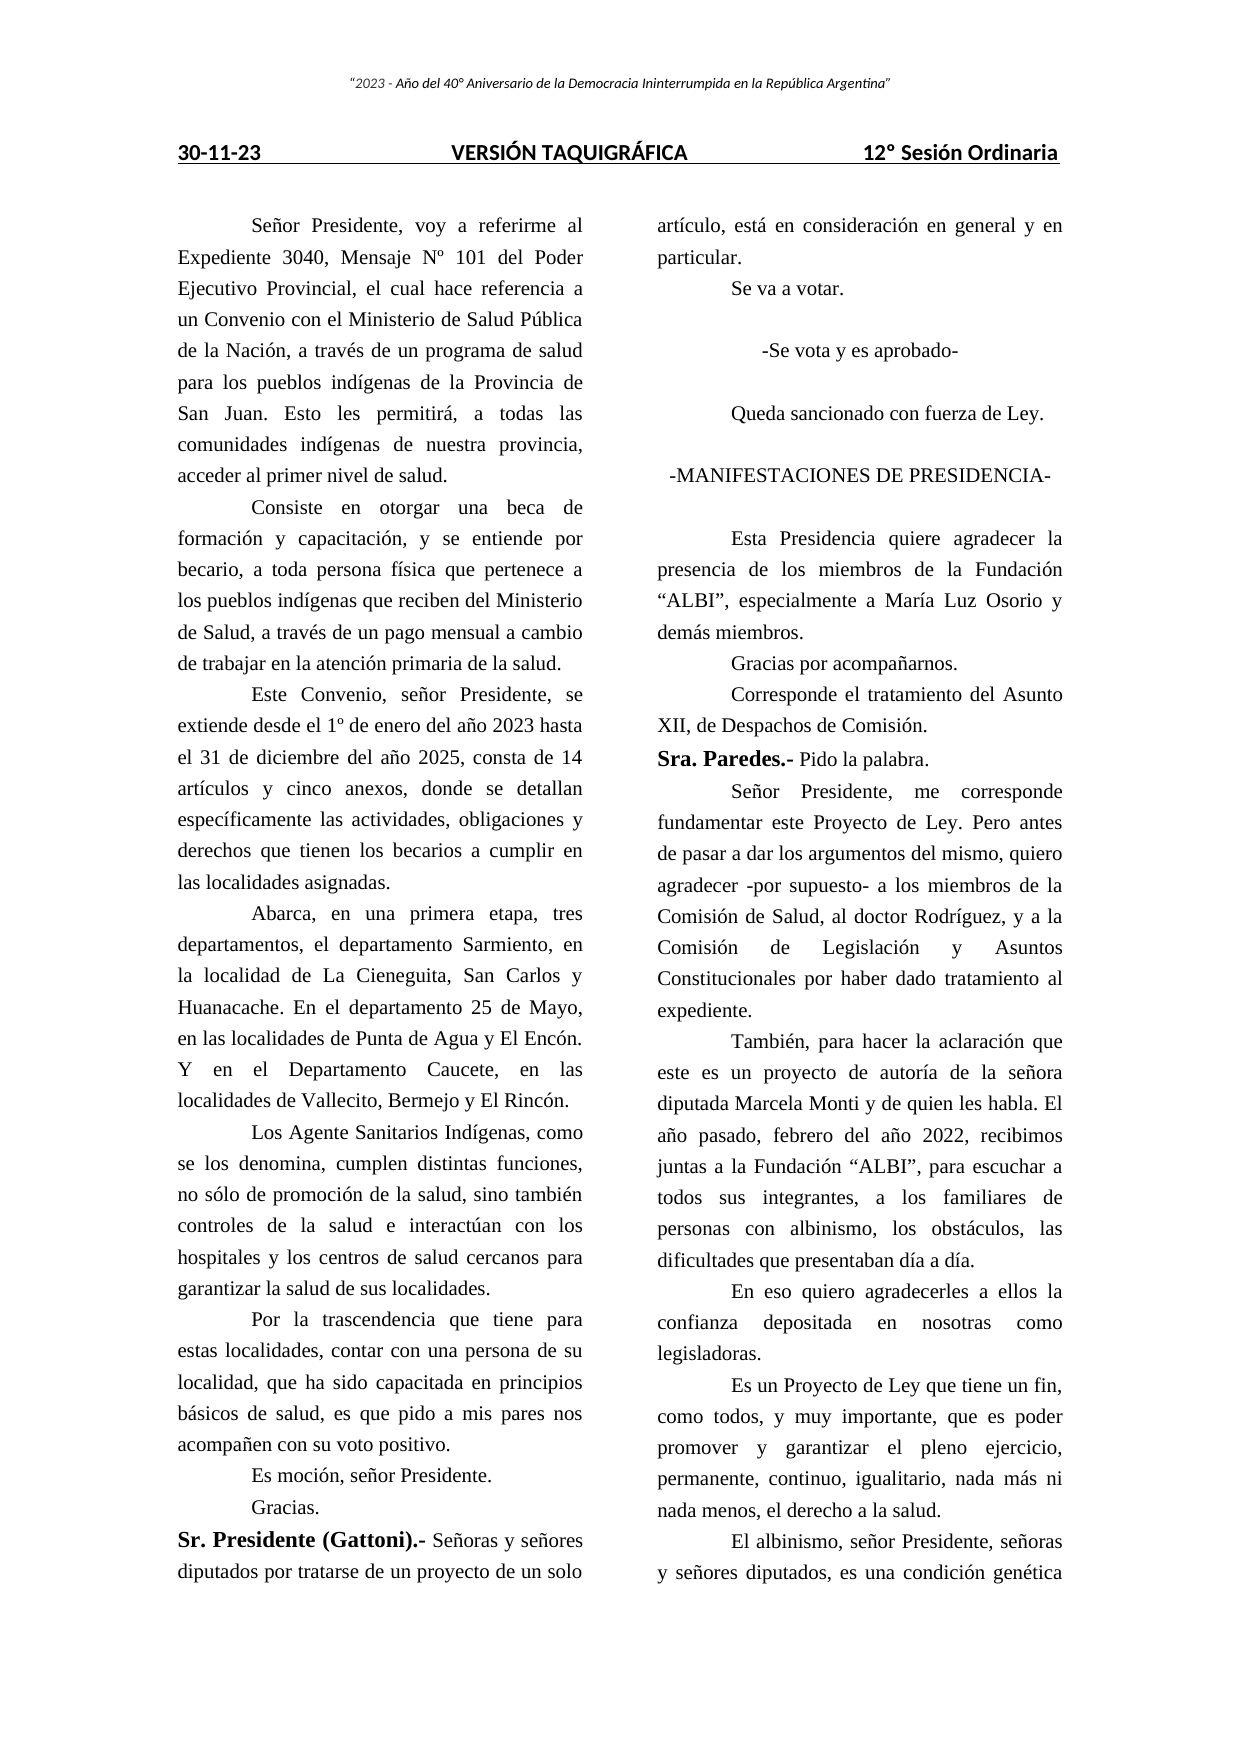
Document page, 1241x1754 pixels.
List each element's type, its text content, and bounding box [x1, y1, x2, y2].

text Sr. Presidente (Gattoni).- Señoras y señores diputados por tratarse de un proyecto de un solo artículo, está en consideración en general y en particular. [177, 1526, 583, 1583]
text Consiste en otorgar una beca de formación y capacitación, y se entiende por becario, a toda persona física que pertenece a los pueblos indígenas que reciben del Ministerio de Salud, a través de un pago mensual a cambio de trabajar en la atención primaria de la salud. [177, 495, 583, 675]
text Señor Presidente, me corresponde fundamentar este Proyecto de Ley. Pero antes de pasar a dar los argumentos del mismo, quiero agradecer -por supuesto- a los miembros de la Comisión de Salud, al doctor Rodríguez, y a la Comisión de Legislación y Asuntos Constitucionales por haber dado tratamiento al expediente. [657, 779, 1063, 1022]
text Es moción, señor Presidente. [177, 1463, 583, 1487]
text En eso quiero agradecerles a ellos la confianza depositada en nosotras como legisladoras. [657, 1279, 1063, 1365]
text Señor Presidente, voy a referirme al Expediente 3040, Mensaje Nº 101 del Poder Ejecutivo Provincial, el cual hace referencia a un Convenio con el Ministerio de Salud Pública de la Nación, a través de un programa de salud para los pueblos indígenas de la Provincia de San Juan. Esto les permitirá, a todas las comunidades indígenas de nuestra provincia, acceder al primer nivel de salud. [177, 213, 583, 487]
text También, para hacer la aclaración que este es un proyecto de autoría de la señora diputada Marcela Monti y de quien les habla. El año pasado, febrero del año 2022, recibimos juntas a la Fundación “ALBI”, para escuchar a todos sus integrantes, a los familiares de personas con albinismo, los obstáculos, las dificultades que presentaban día a día. [657, 1029, 1063, 1272]
text Este Convenio, señor Presidente, se extiende desde el 1º de enero del año 2023 hasta el 31 de diciembre del año 2025, consta de 14 artículos y cinco anexos, donde se detallan específicamente las actividades, obligaciones y derechos que tienen los becarios a cumplir en las localidades asignadas. [177, 682, 583, 894]
text Esta Presidencia quiere agradecer la presencia de los miembros de la Fundación “ALBI”, especialmente a María Luz Osorio y demás miembros. [657, 526, 1063, 644]
text Abarca, en una primera etapa, tres departamentos, el departamento Sarmiento, en la localidad de La Cieneguita, San Carlos y Huanacache. En el departamento 25 de Mayo, en las localidades de Punta de Agua y El Encón. Y en el Departamento Caucete, en las localidades de Vallecito, Bermejo y El Rincón. [177, 901, 583, 1112]
text Sra. Paredes.- Pido la palabra. [657, 745, 1063, 771]
text Queda sancionado con fuerza de Ley. [657, 401, 1063, 425]
text Se va a votar. [657, 276, 1063, 300]
text Por la trascendencia que tiene para estas localidades, contar con una persona de su localidad, que ha sido capacitada en principios básicos de salud, es que pido a mis pares nos acompañen con su voto positivo. [177, 1307, 583, 1456]
text Sr. Presidente (Gattoni).- Señoras y señores diputados por tratarse de un proyecto de un solo artículo, está en consideración en general y en particular. [657, 213, 1063, 269]
text Corresponde el tratamiento del Asunto XII, de Despachos de Comisión. [657, 682, 1063, 737]
text Los Agente Sanitarios Indígenas, como se los denomina, cumplen distintas funciones, no sólo de promoción de la salud, sino también controles de la salud e interactúan con los hospitales y los centros de salud cercanos para garantizar la salud de sus localidades. [177, 1120, 583, 1300]
text Gracias por acompañarnos. [657, 651, 1063, 675]
text Gracias. [177, 1495, 583, 1519]
text -Se vota y es aprobado- [657, 338, 1063, 362]
text Es un Proyecto de Ley que tiene un fin, como todos, y muy importante, que es poder promover y garantizar el pleno ejercicio, permanente, continuo, igualitario, nada más ni nada menos, el derecho a la salud. [657, 1373, 1063, 1522]
text -MANIFESTACIONES DE PRESIDENCIA- [657, 463, 1063, 487]
